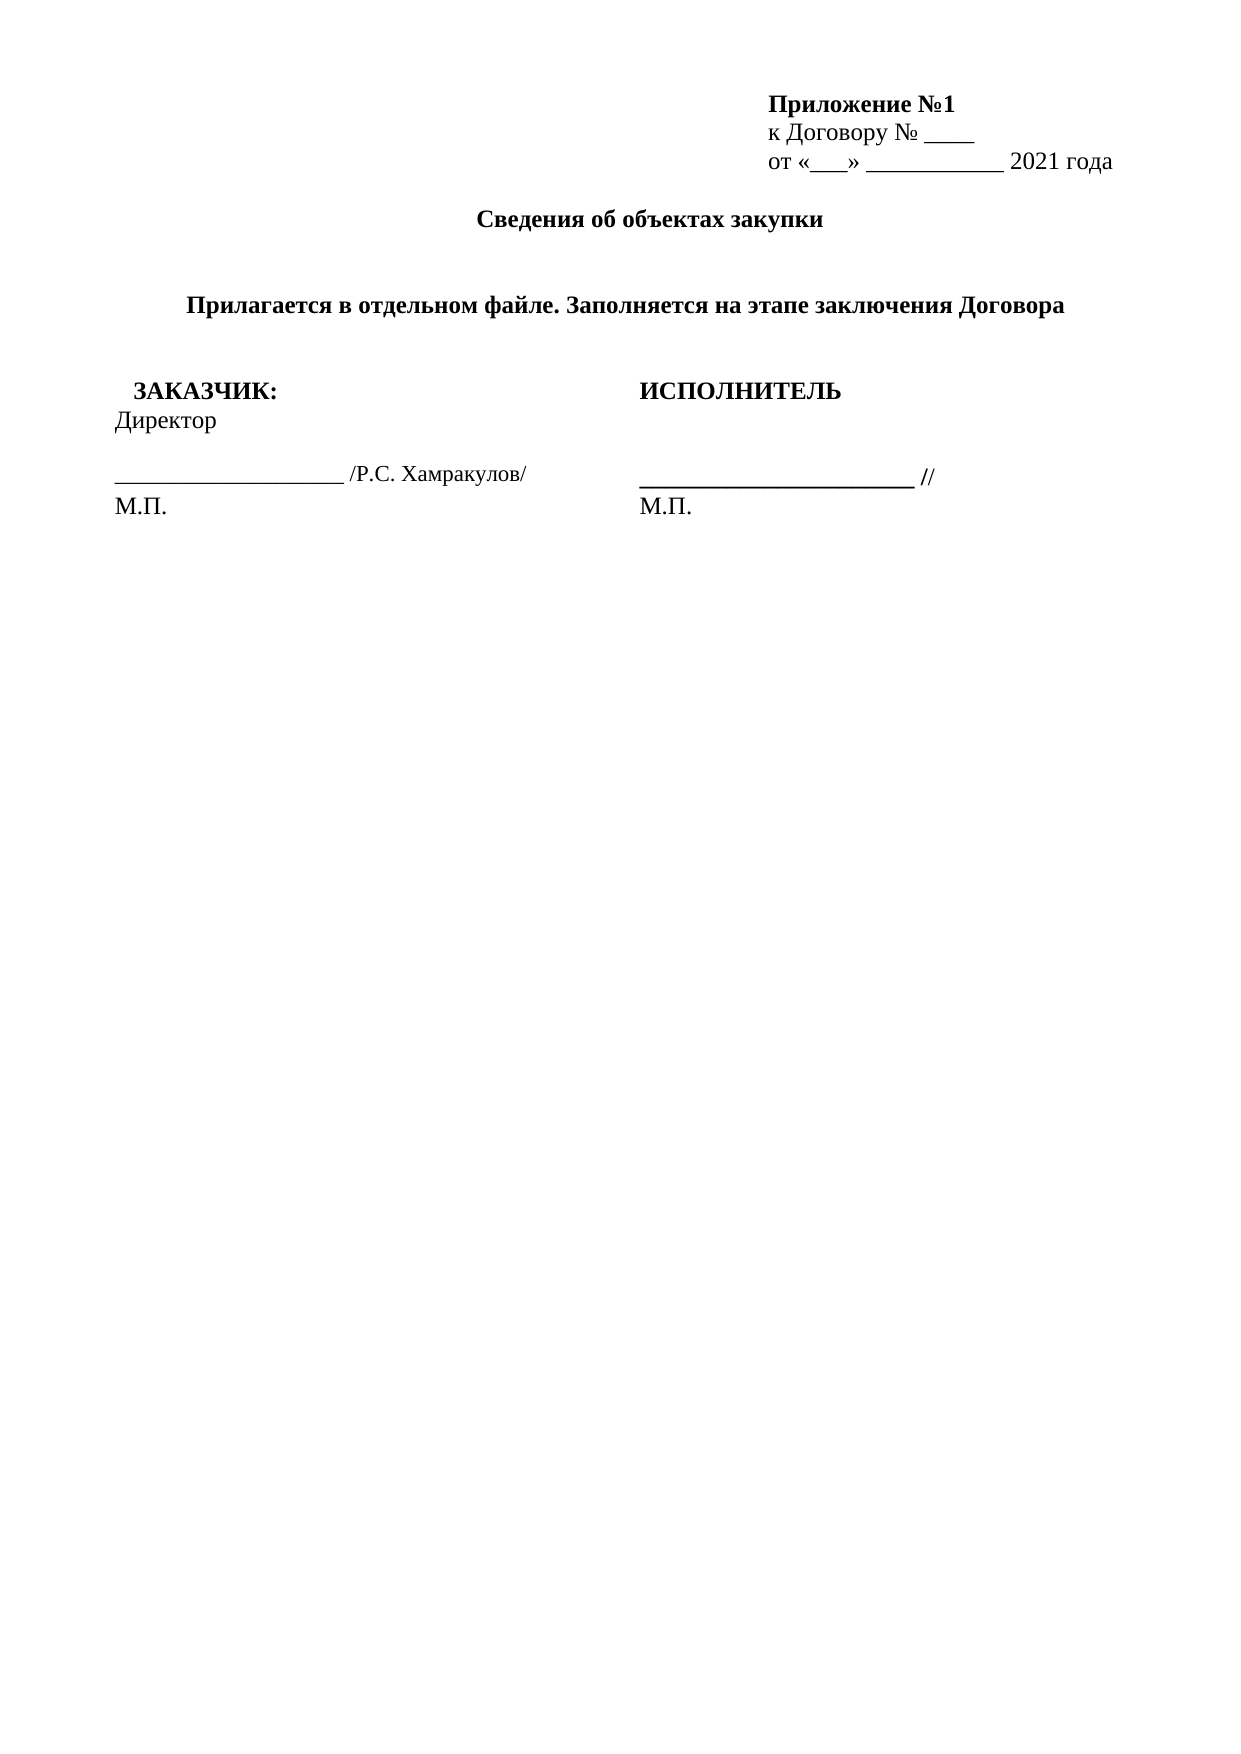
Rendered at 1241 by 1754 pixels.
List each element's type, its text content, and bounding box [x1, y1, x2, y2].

table_header ЗАКАЗЧИК: [103, 376, 628, 405]
text от «___» ___________ 2021 года [768, 146, 1133, 175]
table_cell ______________________ // [628, 405, 1134, 491]
text Прилагается в отдельном файле. Заполняется на этапе заключения Договора [118, 290, 1133, 319]
text к Договору № ____ [768, 117, 1182, 146]
table_header ИСПОЛНИТЕЛЬ [628, 376, 1134, 405]
table_cell М.П. [103, 491, 628, 520]
table_cell М.П. [628, 491, 1134, 520]
text Приложение №1 [118, 89, 1133, 117]
table_cell Директор ____________________ /Р.С. Хамракулов/ [103, 405, 628, 491]
subtitle Сведения об объектах закупки [118, 204, 1181, 232]
